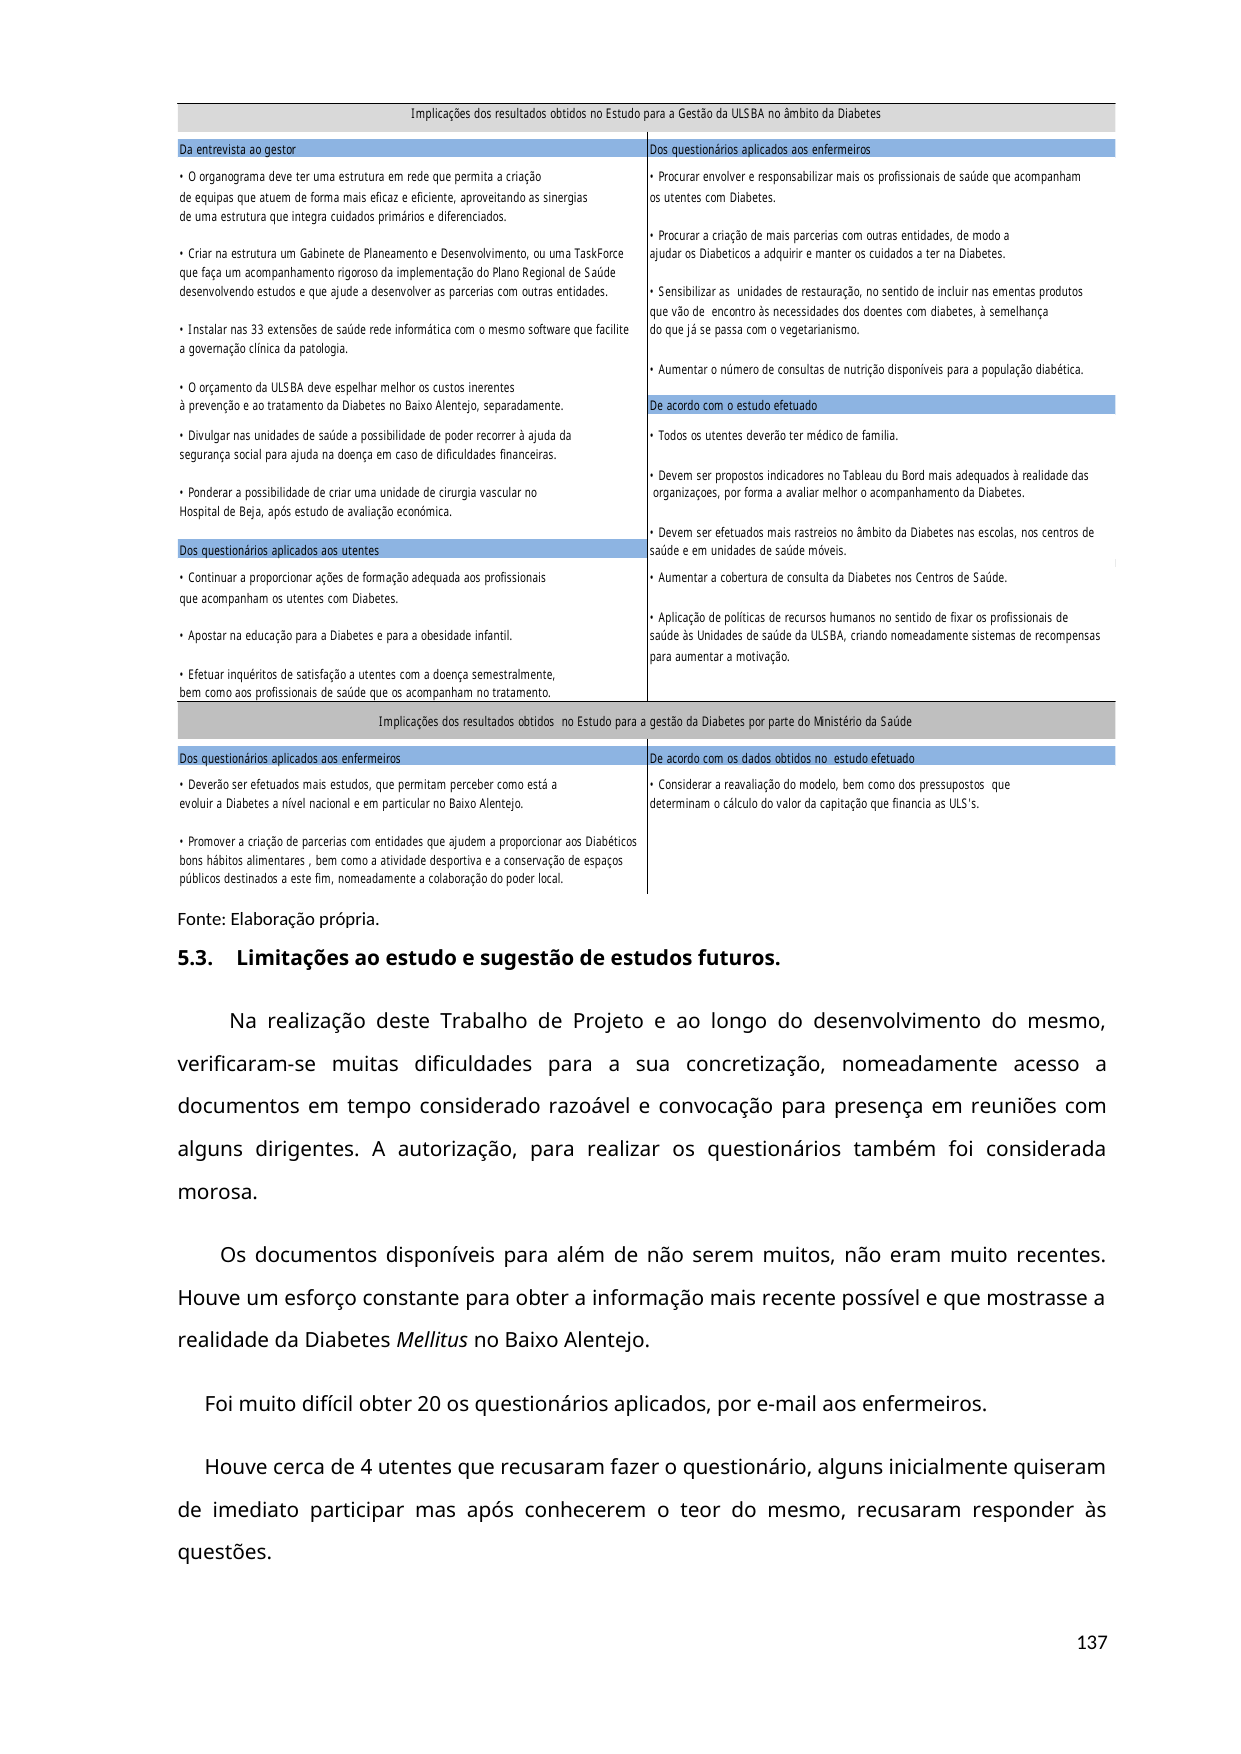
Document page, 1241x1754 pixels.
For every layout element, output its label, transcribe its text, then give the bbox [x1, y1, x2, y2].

text Houve cerca de 4 utentes que recusaram fazer o questionário, alguns inicialmente quiseram de imediato participar mas após conhecerem o teor do mesmo, recusaram responder às questões. [177, 1452, 1107, 1566]
text Na realização deste Trabalho de Projeto e ao longo do desenvolvimento do mesmo, verificaram-se muitas dificuldades para a sua concretização, nomeadamente acesso a documentos em tempo considerado razoável e convocação para presença em reuniões com alguns dirigentes. A autorização, para realizar os questionários também foi considerada morosa. [177, 1006, 1107, 1205]
text Os documentos disponíveis para além de não serem muitos, não eram muito recentes. Houve um esforço constante para obter a informação mais recente possível e que mostrasse a realidade da Diabetes Mellitus no Baixo Alentejo. [177, 1240, 1107, 1354]
list Limitações ao estudo e sugestão de estudos futuros. [177, 943, 1107, 971]
text Foi muito difícil obter 20 os questionários aplicados, por e-mail aos enfermeiros. [177, 1389, 1107, 1417]
list Fonte: Elaboração própria. [177, 907, 1107, 930]
